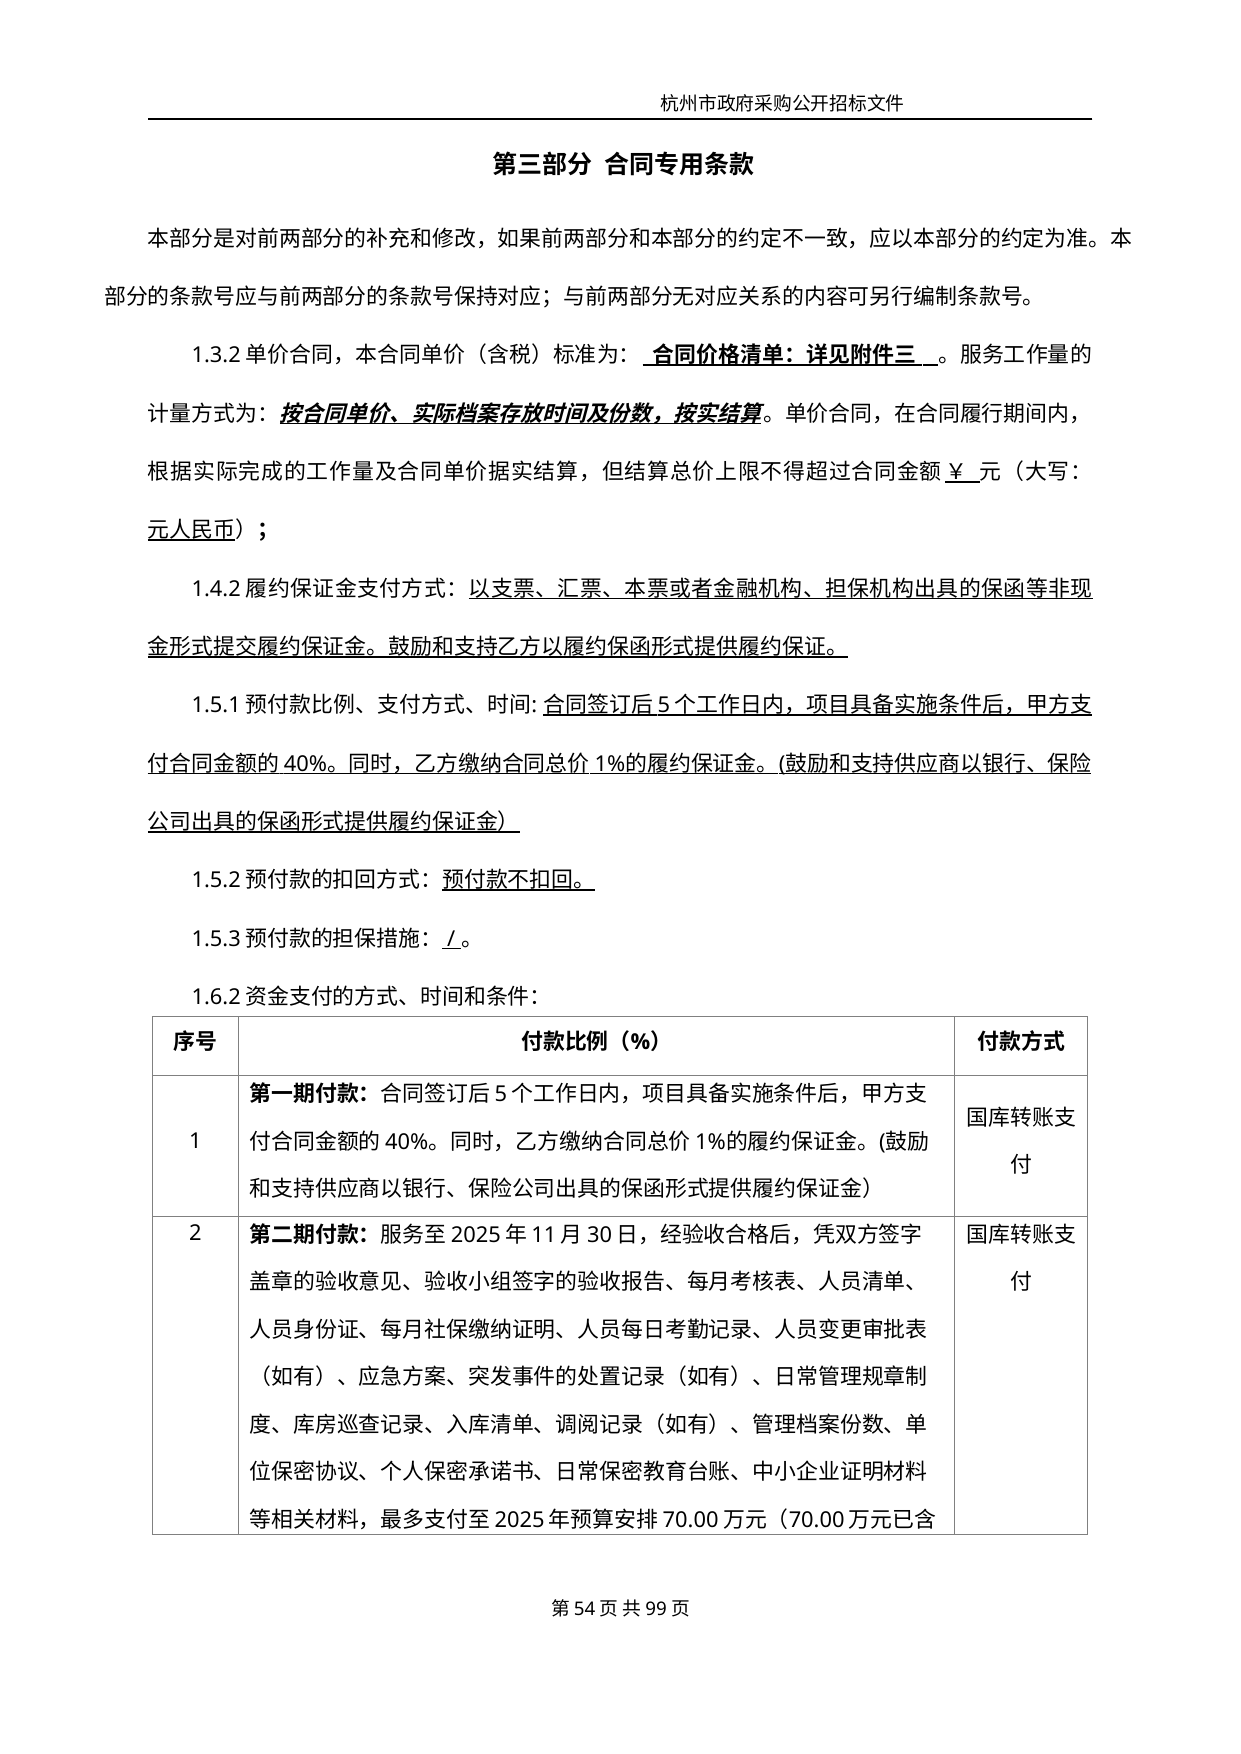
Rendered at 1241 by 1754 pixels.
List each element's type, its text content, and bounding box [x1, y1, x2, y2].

text 1.5.3预付款的担保措施： / 。 [148, 899, 1092, 958]
text 本部分是对前两部分的补充和修改，如果前两部分和本部分的约定不一致，应以本部分的约定为准。本部分的条款号应与前两部分的条款号保持对应；与前两部分无对应关系的内容可另行编制条款号。 [104, 199, 1136, 316]
table_header 序号 [153, 1017, 238, 1075]
text 1.5.2预付款的扣回方式：预付款不扣回。 [148, 841, 1092, 899]
table_header 付款比例（%） [239, 1017, 954, 1075]
table_cell 2 [153, 1217, 238, 1533]
text 1.6.2资金支付的方式、时间和条件： [148, 958, 1092, 1016]
text 1.4.2履约保证金支付方式：以支票、汇票、本票或者金融机构、担保机构出具的保函等非现金形式提交履约保证金。鼓励和支持乙方以履约保函形式提供履约保证。 [148, 549, 1092, 666]
text 第三部分 合同专用条款 [148, 145, 1092, 181]
table_cell 国库转账支付 [955, 1217, 1087, 1533]
text 1.3.2单价合同，本合同单价（含税）标准为： 合同价格清单：详见附件三 。服务工作量的计量方式为：按合同单价、实际档案存放时间及份数，按实结算。单价合同，在合同履行期间内，根据实际完成的工作量及合同单价据实结算，但结算总价上限不得超过合同金额￥ 元（大写： 元人民币）； [148, 316, 1092, 549]
table_cell 国库转账支付 [955, 1076, 1087, 1216]
table_header 付款方式 [955, 1017, 1087, 1075]
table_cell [239, 1217, 954, 1533]
text 1.5.1预付款比例、支付方式、时间: 合同签订后5个工作日内，项目具备实施条件后，甲方支付合同金额的40%。同时，乙方缴纳合同总价1%的履约保证金。(鼓励和支持供应商以银行、保险公司出具的保函形式提供履约保证金） [148, 666, 1092, 841]
table_cell 第一期付款：合同签订后5个工作日内，项目具备实施条件后，甲方支付合同金额的40%。同时，乙方缴纳合同总价1%的履约保证金。(鼓励和支持供应商以银行、保险公司出具的保函形式提供履约保证金） [239, 1076, 954, 1216]
table_cell 1 [153, 1076, 238, 1216]
